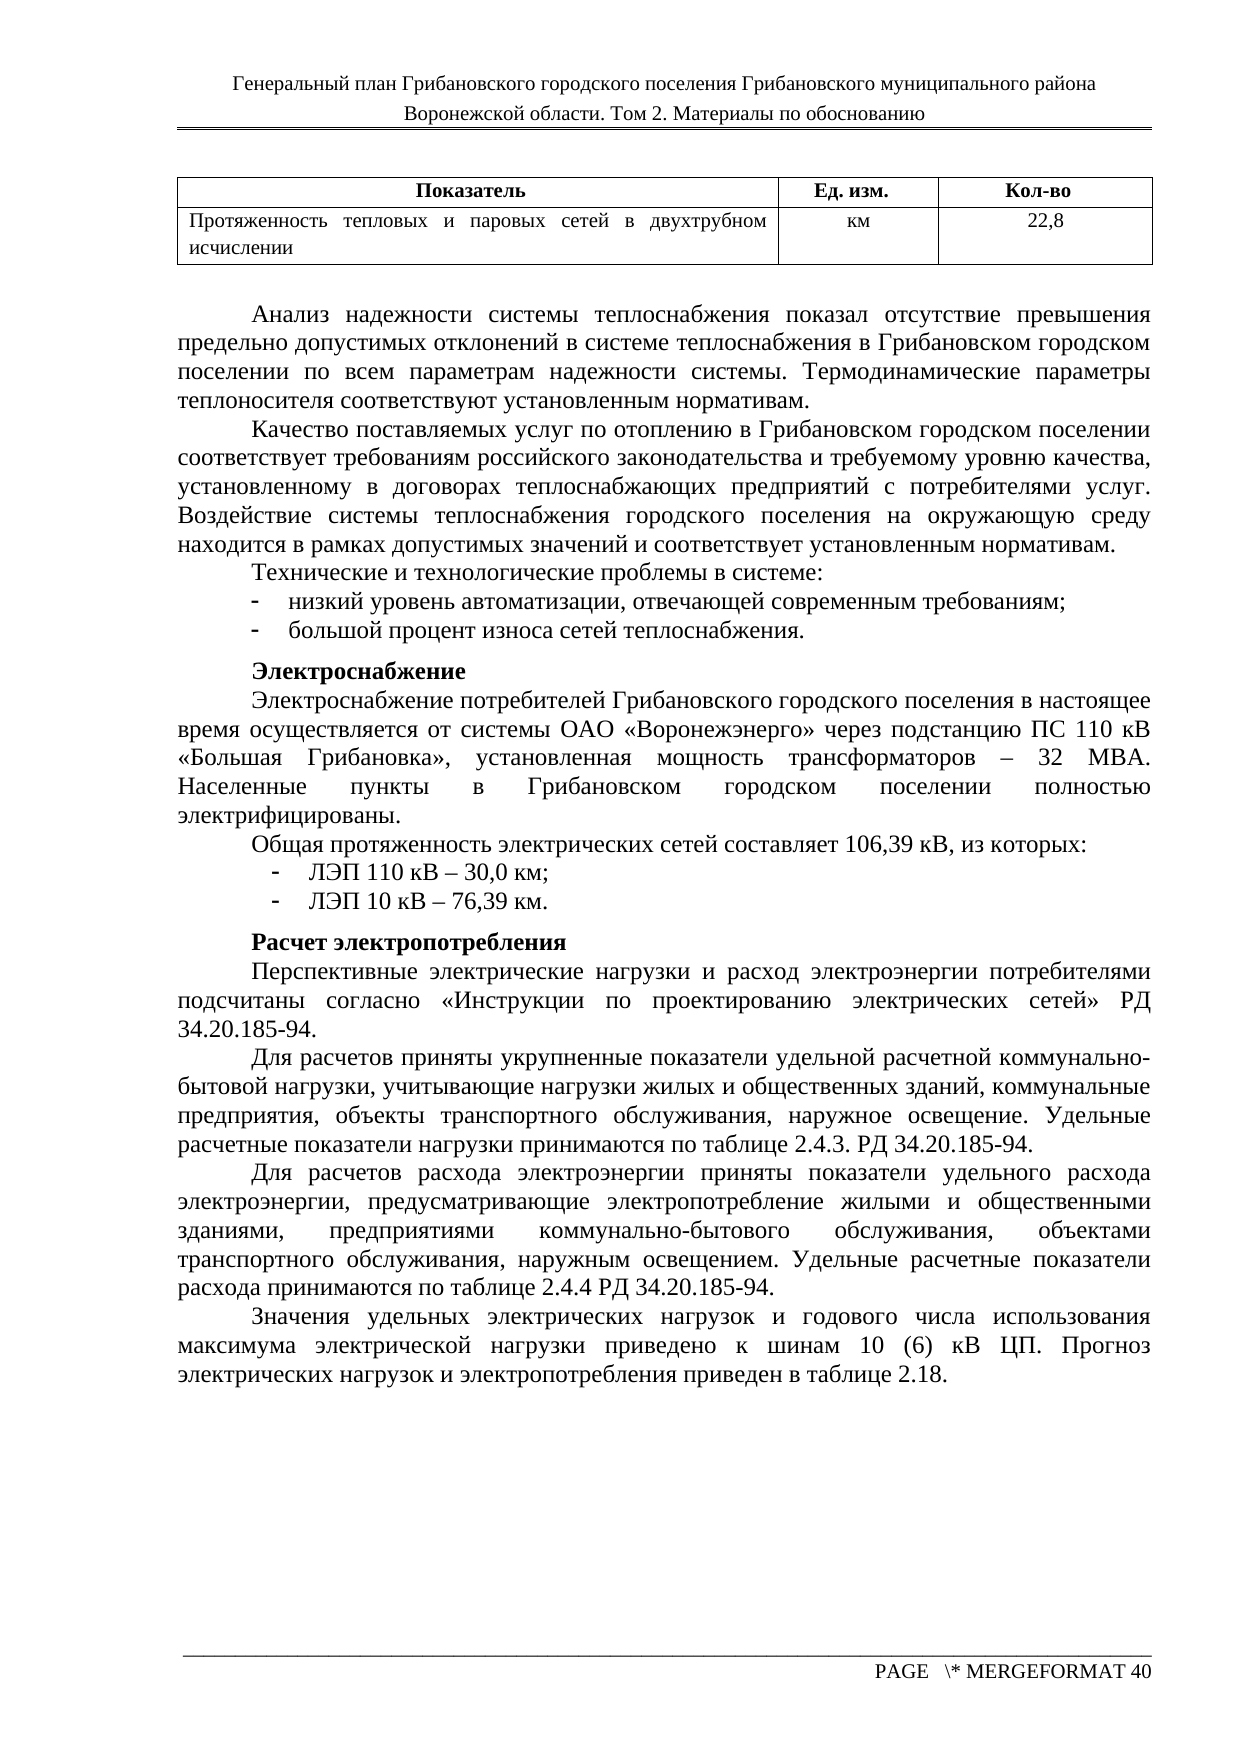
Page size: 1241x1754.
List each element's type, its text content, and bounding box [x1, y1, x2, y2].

list ЛЭП 10 кВ – 76,39 км. [271, 886, 1152, 915]
text Перспективные электрические нагрузки и расход электроэнергии потребителями подсчитаны согласно «Инструкции по проектированию электрических сетей» РД 34.20.185-94. [177, 956, 1152, 1042]
list низкий уровень автоматизации, отвечающей современным требованиям; [251, 586, 1152, 615]
list большой процент износа сетей теплоснабжения. [251, 615, 1152, 644]
table_header Кол-во [939, 178, 1152, 207]
list ЛЭП 110 кВ – 30,0 км; [271, 857, 1152, 886]
table_header Ед. изм. [779, 178, 938, 207]
table_cell км [779, 208, 938, 263]
table_cell 22,8 [939, 208, 1152, 263]
text Анализ надежности системы теплоснабжения показал отсутствие превышения предельно допустимых отклонений в системе теплоснабжения в Грибановском городском поселении по всем параметрам надежности системы. Термодинамические параметры теплоносителя соответствуют установленным нормативам. [177, 299, 1152, 414]
text Для расчетов приняты укрупненные показатели удельной расчетной коммунально-бытовой нагрузки, учитывающие нагрузки жилых и общественных зданий, коммунальные предприятия, объекты транспортного обслуживания, наружное освещение. Удельные расчетные показатели нагрузки принимаются по таблице 2.4.3. РД 34.20.185-94. [177, 1042, 1152, 1157]
table_cell Протяженность тепловых и паровых сетей в двухтрубном исчислении [178, 208, 778, 263]
text Для расчетов расхода электроэнергии приняты показатели удельного расхода электроэнергии, предусматривающие электропотребление жилыми и общественными зданиями, предприятиями коммунально-бытового обслуживания, объектами транспортного обслуживания, наружным освещением. Удельные расчетные показатели расхода принимаются по таблице 2.4.4 РД 34.20.185-94. [177, 1157, 1152, 1301]
text Электроснабжение потребителей Грибановского городского поселения в настоящее время осуществляется от системы ОАО «Воронежэнерго» через подстанцию ПС 110 кВ «Большая Грибановка», установленная мощность трансформаторов – 32 МВА. Населенные пункты в Грибановском городском поселении полностью электрифицированы. [177, 685, 1152, 829]
text Качество поставляемых услуг по отоплению в Грибановском городском поселении соответствует требованиям российского законодательства и требуемому уровню качества, установленному в договорах теплоснабжающих предприятий с потребителями услуг. Воздействие системы теплоснабжения городского поселения на окружающую среду находится в рамках допустимых значений и соответствует установленным нормативам. [177, 414, 1152, 557]
text Общая протяженность электрических сетей составляет 106,39 кВ, из которых: [177, 829, 1152, 857]
text Значения удельных электрических нагрузок и годового числа использования максимума электрической нагрузки приведено к шинам 10 (6) кВ ЦП. Прогноз электрических нагрузок и электропотребления приведен в таблице 2.18. [177, 1301, 1152, 1387]
text Расчет электропотребления [177, 927, 1152, 956]
table_header Показатель [178, 178, 778, 207]
text Технические и технологические проблемы в системе: [177, 557, 1152, 586]
text Электроснабжение [177, 656, 1152, 685]
